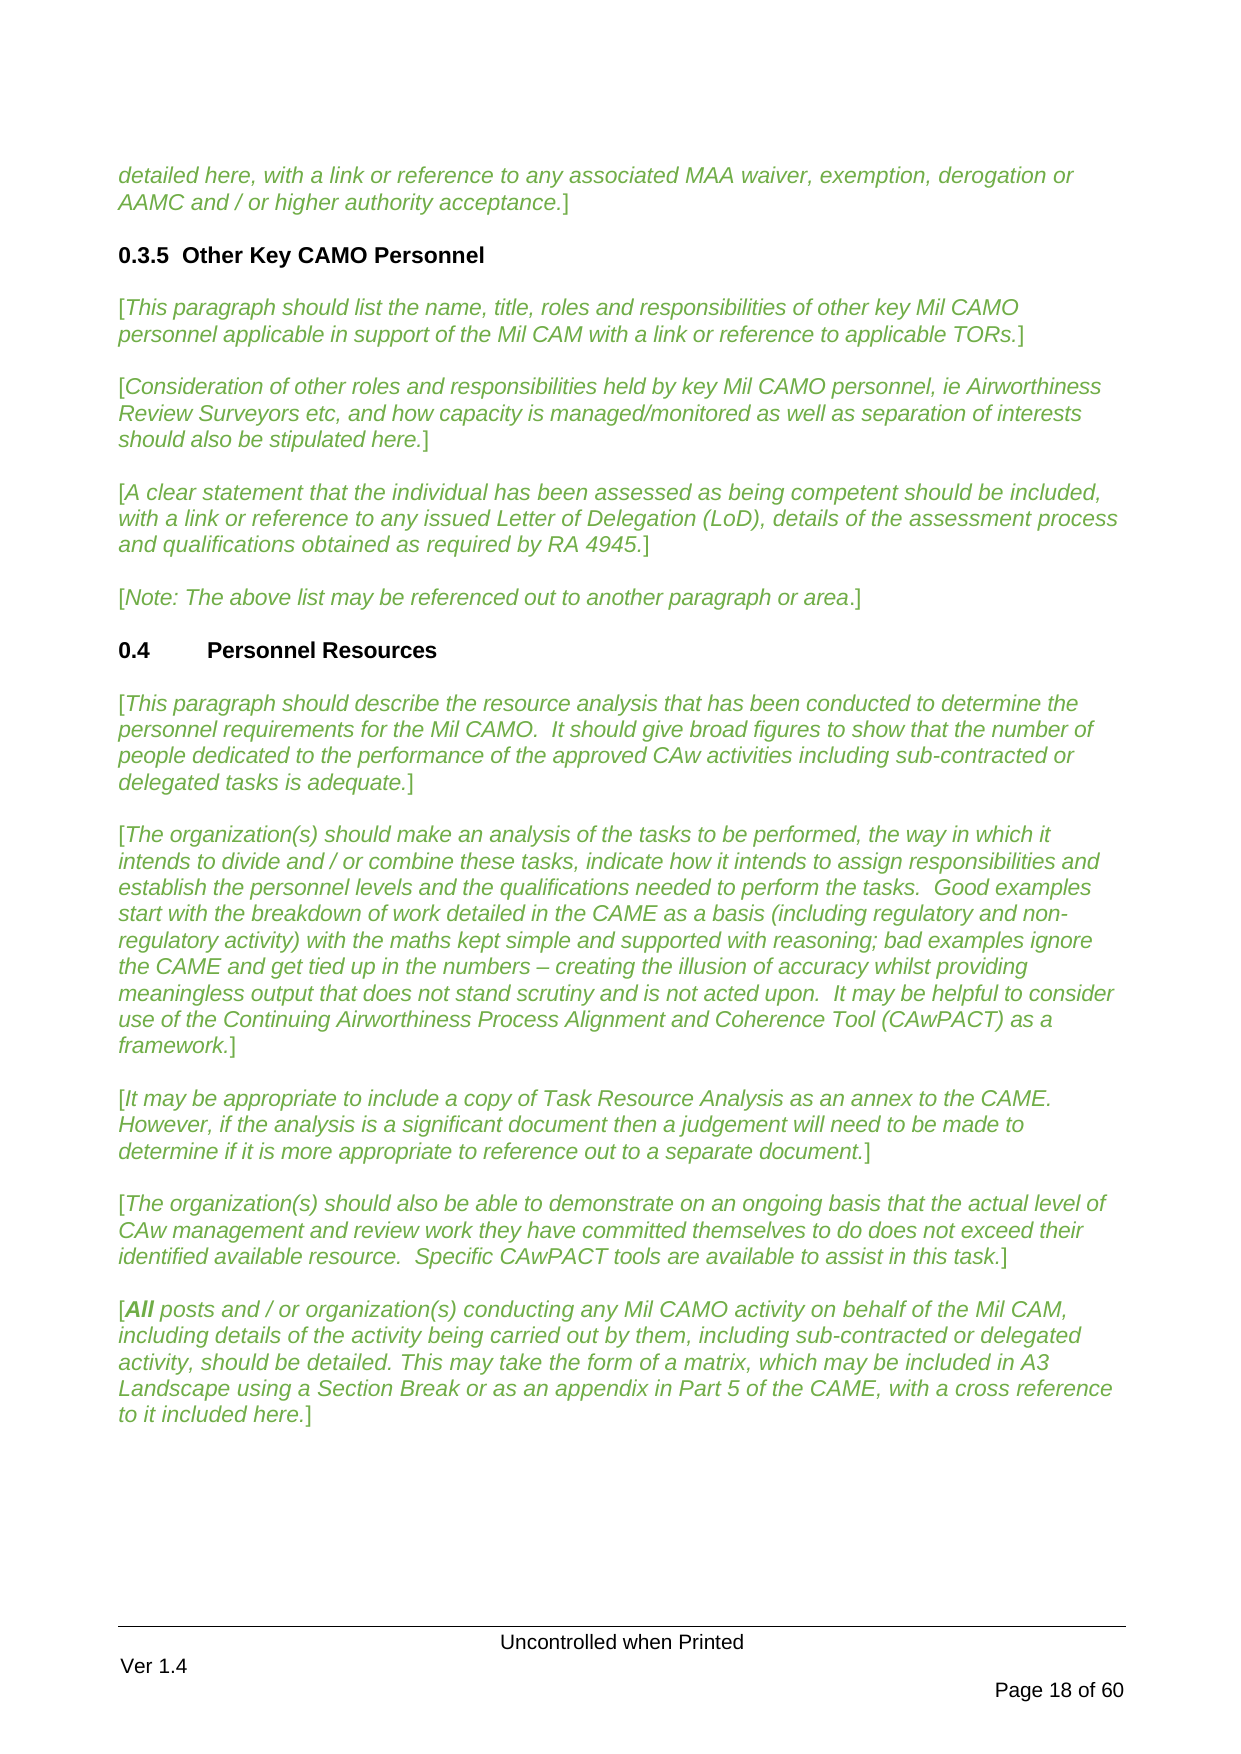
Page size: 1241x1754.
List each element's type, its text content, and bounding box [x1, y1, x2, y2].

text [This paragraph should describe the resource analysis that has been conducted to determine the personnel requirements for the Mil CAMO. It should give broad figures to show that the number of people dedicated to the performance of the approved CAw activities including sub-contracted or delegated tasks is adequate.] [118, 689, 1122, 795]
text 0.3.5 Other Key CAMO Personnel [118, 242, 1122, 268]
text [All posts and / or organization(s) conducting any Mil CAMO activity on behalf of the Mil CAM, including details of the activity being carried out by them, including sub-contracted or delegated activity, should be detailed. This may take the form of a matrix, which may be included in A3 Landscape using a Section Break or as an appendix in Part 5 of the CAME, with a cross reference to it included here.] [118, 1296, 1122, 1427]
text [A clear statement that the individual has been assessed as being competent should be included, with a link or reference to any issued Letter of Delegation (LoD), details of the assessment process and qualifications obtained as required by RA 4945.] [118, 479, 1122, 558]
subtitle 0.4 Personnel Resources [118, 637, 1122, 663]
text [This paragraph should list the name, title, roles and responsibilities of other key Mil CAMO personnel applicable in support of the Mil CAM with a link or reference to applicable TORs.] [118, 294, 1122, 347]
text [The organization(s) should also be able to demonstrate on an ongoing basis that the actual level of CAw management and review work they have committed themselves to do does not exceed their identified available resource. Specific CAwPACT tools are available to assist in this task.] [118, 1190, 1122, 1269]
text [It may be appropriate to include a copy of Task Resource Analysis as an annex to the CAME. However, if the analysis is a significant document then a judgement will need to be made to determine if it is more appropriate to reference out to a separate document.] [118, 1085, 1122, 1164]
text [Consideration of other roles and responsibilities held by key Mil CAMO personnel, ie Airworthiness Review Surveyors etc, and how capacity is managed/monitored as well as separation of interests should also be stipulated here.] [118, 373, 1122, 452]
text [The organization(s) should make an analysis of the tasks to be performed, the way in which it intends to divide and / or combine these tasks, indicate how it intends to assign responsibilities and establish the personnel levels and the qualifications needed to perform the tasks. Good examples start with the breakdown of work detailed in the CAME as a basis (including regulatory and non-regulatory activity) with the maths kept simple and supported with reasoning; bad examples ignore the CAME and get tied up in the numbers – creating the illusion of accuracy whilst providing meaningless output that does not stand scrutiny and is not acted upon. It may be helpful to consider use of the Continuing Airworthiness Process Alignment and Coherence Tool (CAwPACT) as a framework.] [118, 821, 1122, 1058]
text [118, 162, 1122, 215]
text [Note: The above list may be referenced out to another paragraph or area.] [118, 584, 1122, 611]
